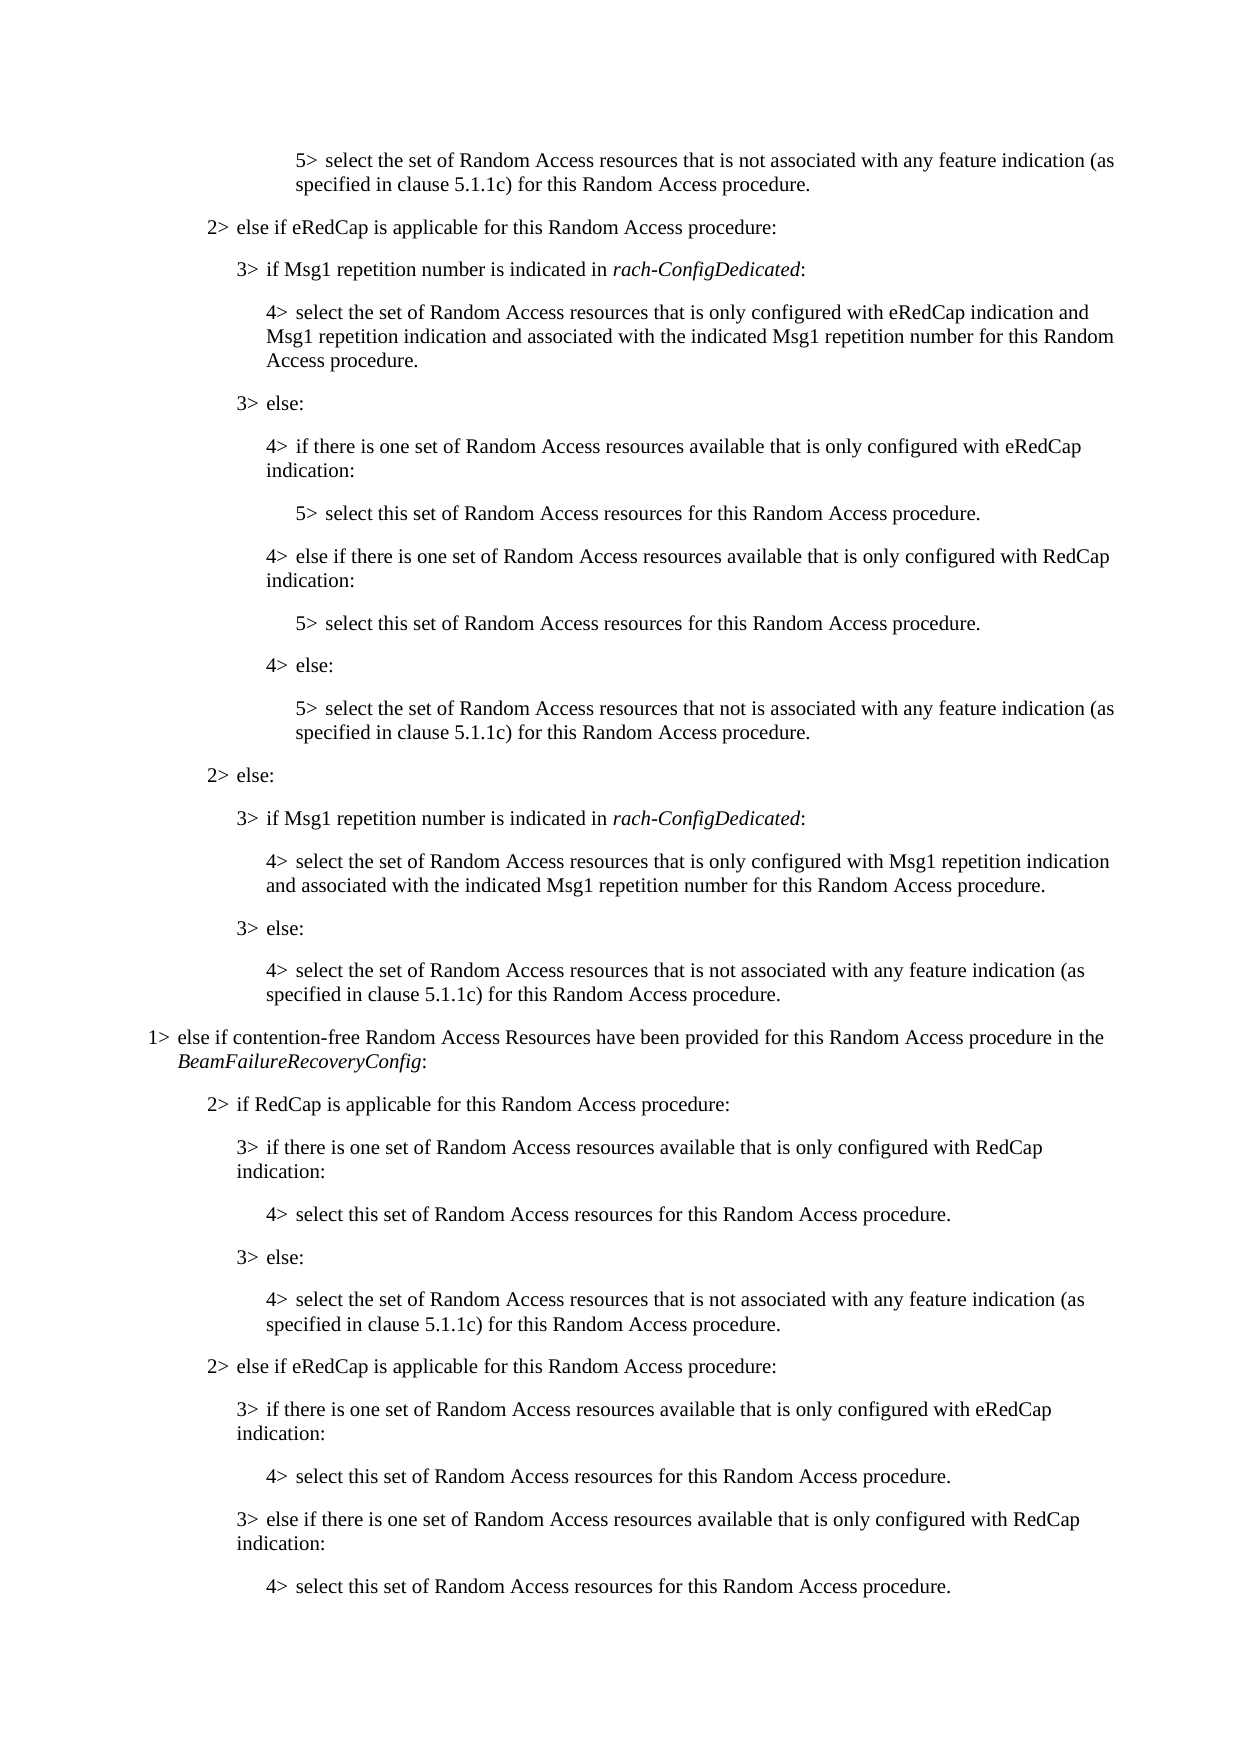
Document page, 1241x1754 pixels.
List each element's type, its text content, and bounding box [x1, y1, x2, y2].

text 5> select this set of Random Access resources for this Random Access procedure. [295, 501, 1122, 525]
text 4> else: [266, 653, 1122, 677]
text 3> else if there is one set of Random Access resources available that is only configured with RedCap indication: [236, 1507, 1122, 1555]
text 4> select this set of Random Access resources for this Random Access procedure. [266, 1464, 1122, 1488]
text 3> if Msg1 repetition number is indicated in rach-ConfigDedicated: [236, 257, 1122, 281]
text 3> if Msg1 repetition number is indicated in rach-ConfigDedicated: [236, 806, 1122, 830]
text 4> if there is one set of Random Access resources available that is only configured with eRedCap indication: [266, 434, 1122, 482]
text 5> select the set of Random Access resources that is not associated with any feature indication (as specified in clause 5.1.1c) for this Random Access procedure. [295, 148, 1122, 196]
text 3> else: [236, 916, 1122, 939]
text 3> else: [236, 1244, 1122, 1269]
text 1> else if contention-free Random Access Resources have been provided for this Random Access procedure in the BeamFailureRecoveryConfig: [148, 1025, 1122, 1073]
text 2> else if eRedCap is applicable for this Random Access procedure: [207, 1354, 1122, 1378]
text 5> select the set of Random Access resources that not is associated with any feature indication (as specified in clause 5.1.1c) for this Random Access procedure. [295, 696, 1122, 744]
text 4> select the set of Random Access resources that is only configured with eRedCap indication and Msg1 repetition indication and associated with the indicated Msg1 repetition number for this Random Access procedure. [266, 300, 1122, 372]
text 3> if there is one set of Random Access resources available that is only configured with eRedCap indication: [236, 1397, 1122, 1445]
text 3> else: [236, 391, 1122, 415]
text 2> if RedCap is applicable for this Random Access procedure: [207, 1092, 1122, 1116]
text 4> select the set of Random Access resources that is only configured with Msg1 repetition indication and associated with the indicated Msg1 repetition number for this Random Access procedure. [266, 849, 1122, 897]
text 4> select this set of Random Access resources for this Random Access procedure. [266, 1574, 1122, 1598]
text 2> else if eRedCap is applicable for this Random Access procedure: [207, 214, 1122, 239]
text 3> if there is one set of Random Access resources available that is only configured with RedCap indication: [236, 1135, 1122, 1183]
text 5> select this set of Random Access resources for this Random Access procedure. [295, 611, 1122, 634]
text 4> select this set of Random Access resources for this Random Access procedure. [266, 1202, 1122, 1226]
text 4> else if there is one set of Random Access resources available that is only configured with RedCap indication: [266, 544, 1122, 592]
text 2> else: [207, 763, 1122, 787]
